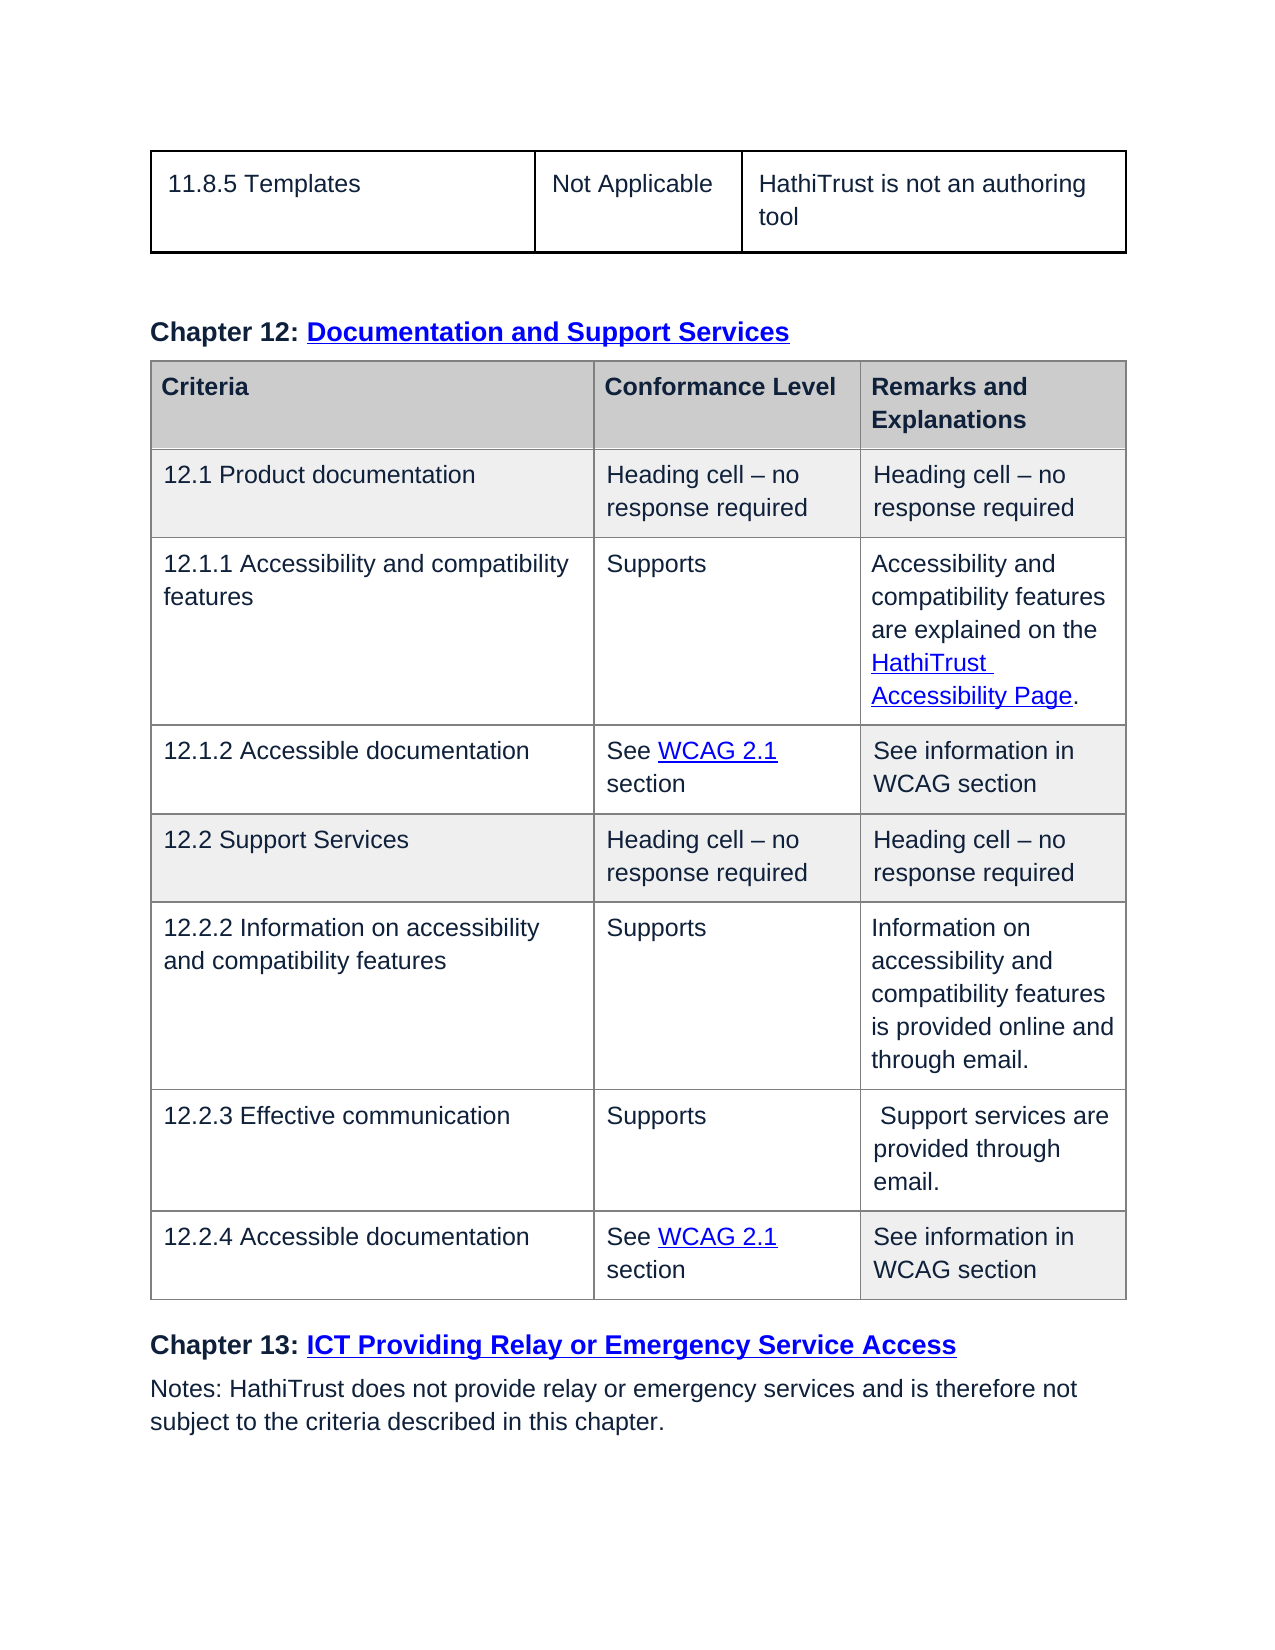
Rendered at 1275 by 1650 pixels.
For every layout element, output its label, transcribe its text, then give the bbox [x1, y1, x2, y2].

table_cell 12.2 Support Services [152, 815, 593, 901]
table_cell Heading cell – no response required [595, 450, 860, 537]
table_header Remarks and Explanations [861, 362, 1125, 448]
table_cell 12.2.3 Effective communication [152, 1090, 593, 1210]
table_cell Supports [595, 903, 860, 1089]
table_cell See WCAG 2.1 section [595, 726, 860, 813]
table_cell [743, 152, 1125, 251]
table_cell Accessibility and compatibility features are explained on the HathiTrust Accessibility Page. [861, 538, 1125, 724]
text Notes: HathiTrust does not provide relay or emergency services and is therefore not subject to the criteria described in this chapter. [150, 1374, 1125, 1435]
table_cell Heading cell – no response required [861, 450, 1125, 537]
table_cell 12.2.4 Accessible documentation [152, 1212, 593, 1299]
table_cell 12.1 Product documentation [152, 450, 593, 537]
table_header Conformance Level [595, 362, 860, 448]
table_cell See information in WCAG section [861, 1212, 1125, 1299]
table_cell Not Applicable [536, 152, 741, 251]
table_cell 11.8.5 Templates [152, 152, 534, 251]
table_cell Heading cell – no response required [861, 815, 1125, 901]
table_cell Information on accessibility and compatibility features is provided online and through email. [861, 903, 1125, 1089]
table_cell Support services are provided through email. [861, 1090, 1125, 1210]
table_cell Supports [595, 1090, 860, 1210]
table_cell See information in WCAG section [861, 726, 1125, 813]
table_cell 12.1.2 Accessible documentation [152, 726, 593, 813]
table_cell 12.2.2 Information on accessibility and compatibility features [152, 903, 593, 1089]
table_cell Supports [595, 538, 860, 724]
table_header Criteria [152, 362, 593, 448]
table_cell See WCAG 2.1 section [595, 1212, 860, 1299]
table_cell 12.1.1 Accessibility and compatibility features [152, 538, 593, 724]
table_cell Heading cell – no response required [595, 815, 860, 901]
subtitle Chapter 13: ICT Providing Relay or Emergency Service Access [150, 1329, 1125, 1361]
subtitle Chapter 12: Documentation and Support Services [150, 316, 1125, 347]
